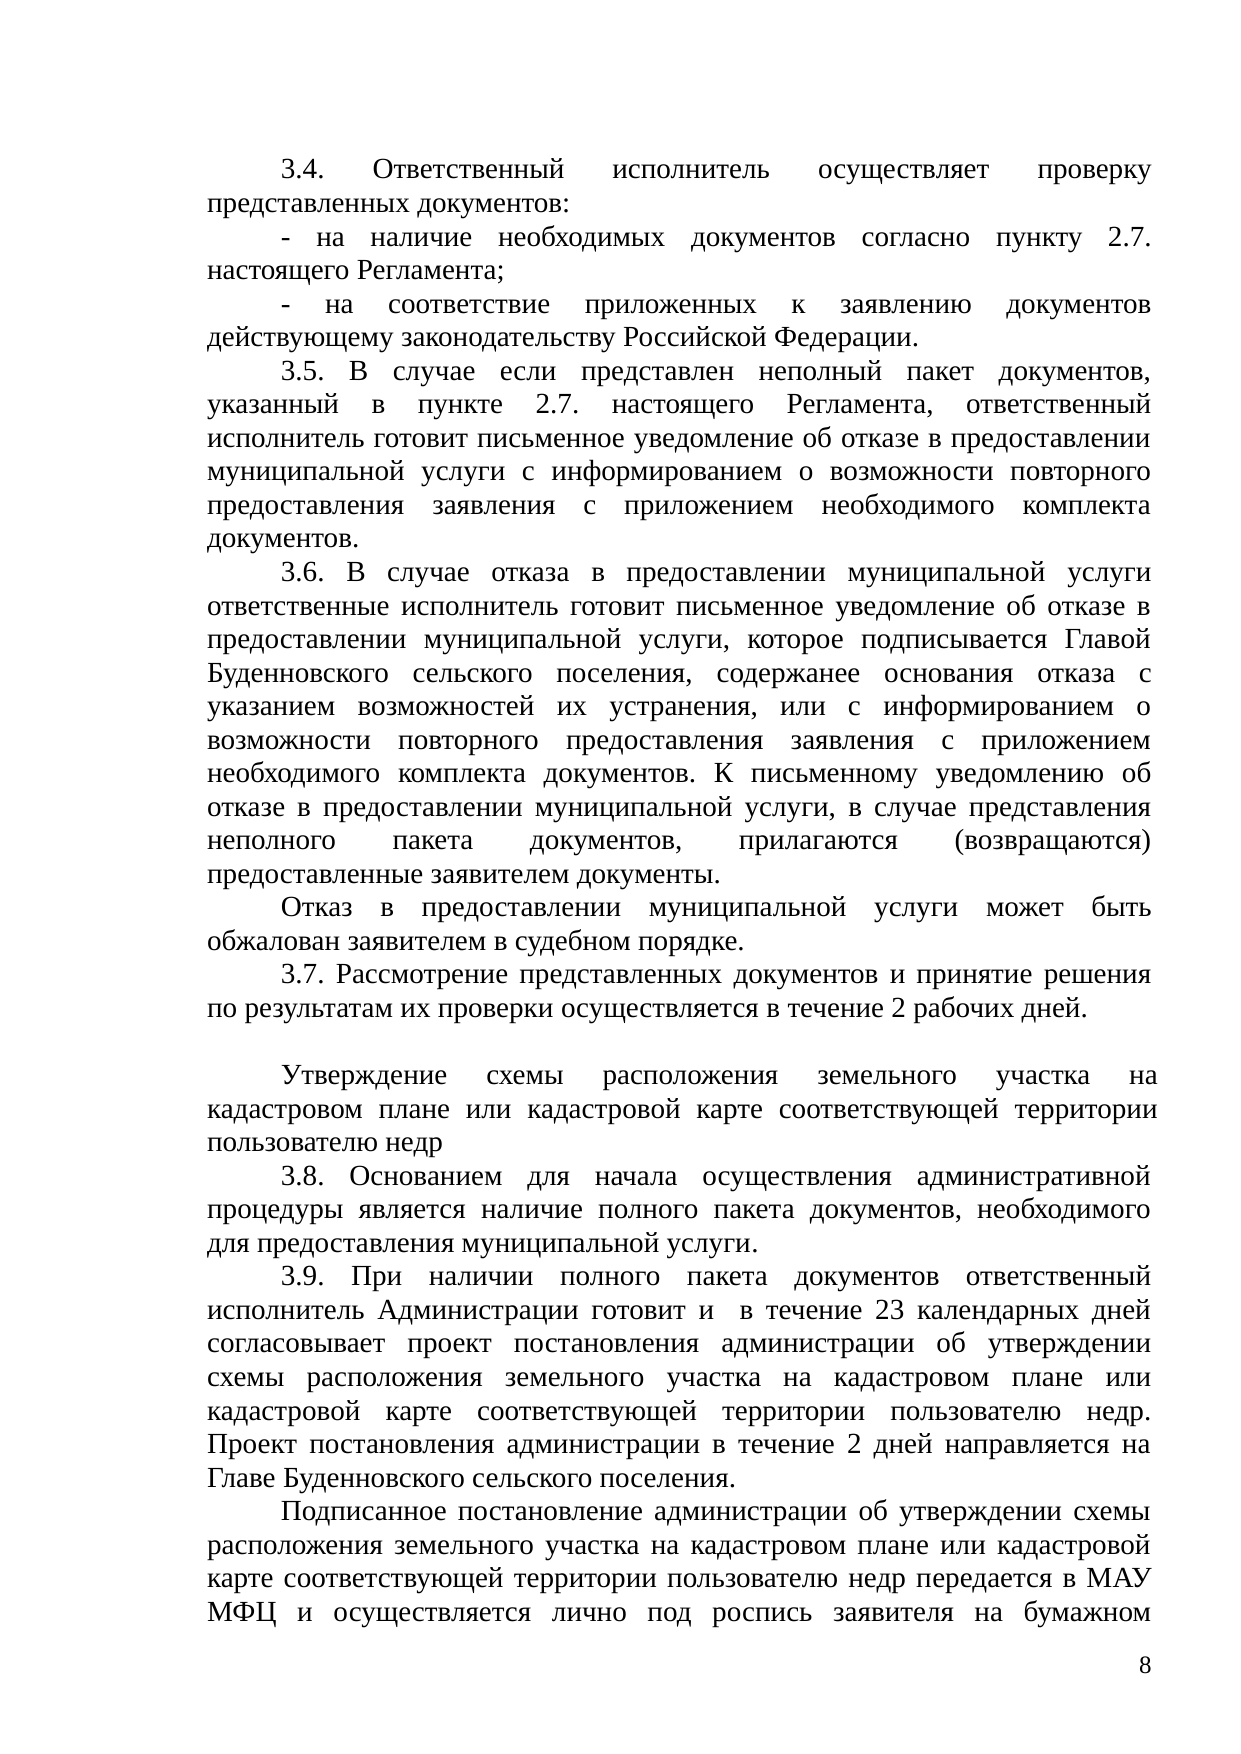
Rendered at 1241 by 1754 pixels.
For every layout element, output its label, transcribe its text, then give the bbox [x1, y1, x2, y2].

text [207, 1493, 1152, 1627]
text Утверждение схемы расположения земельного участка на кадастровом плане или кадастровой карте соответствующей территории пользователю недр [207, 1057, 1157, 1158]
text 3.6. В случае отказа в предоставлении муниципальной услуги ответственные исполнитель готовит письменное уведомление об отказе в предоставлении муниципальной услуги, которое подписывается Главой Буденновского сельского поселения, содержанее основания отказа с указанием возможностей их устранения, или с информированием о возможности повторного предоставления заявления с приложением необходимого комплекта документов. К письменному уведомлению об отказе в предоставлении муниципальной услуги, в случае представления неполного пакета документов, прилагаются (возвращаются) предоставленные заявителем документы. [207, 554, 1152, 889]
text - на наличие необходимых документов согласно пункту 2.7. настоящего Регламента; [207, 219, 1152, 286]
text 3.7. Рассмотрение представленных документов и принятие решения по результатам их проверки осуществляется в течение 2 рабочих дней. [207, 957, 1152, 1024]
text 3.8. Основанием для начала осуществления административной процедуры является наличие полного пакета документов, необходимого для предоставления муниципальной услуги. [207, 1158, 1152, 1258]
text 3.9. При наличии полного пакета документов ответственный исполнитель Администрации готовит и в течение 23 календарных дней согласовывает проект постановления администрации об утверждении схемы расположения земельного участка на кадастровом плане или кадастровой карте соответствующей территории пользователю недр. Проект постановления администрации в течение 2 дней направляется на Главе Буденновского сельского поселения. [207, 1258, 1152, 1493]
text 3.5. В случае если представлен неполный пакет документов, указанный в пункте 2.7. настоящего Регламента, ответственный исполнитель готовит письменное уведомление об отказе в предоставлении муниципальной услуги с информированием о возможности повторного предоставления заявления с приложением необходимого комплекта документов. [207, 353, 1152, 554]
text - на соответствие приложенных к заявлению документов действующему законодательству Российской Федерации. [207, 286, 1152, 353]
text 3.4. Ответственный исполнитель осуществляет проверку представленных документов: [207, 152, 1152, 219]
text Отказ в предоставлении муниципальной услуги может быть обжалован заявителем в судебном порядке. [207, 889, 1152, 957]
